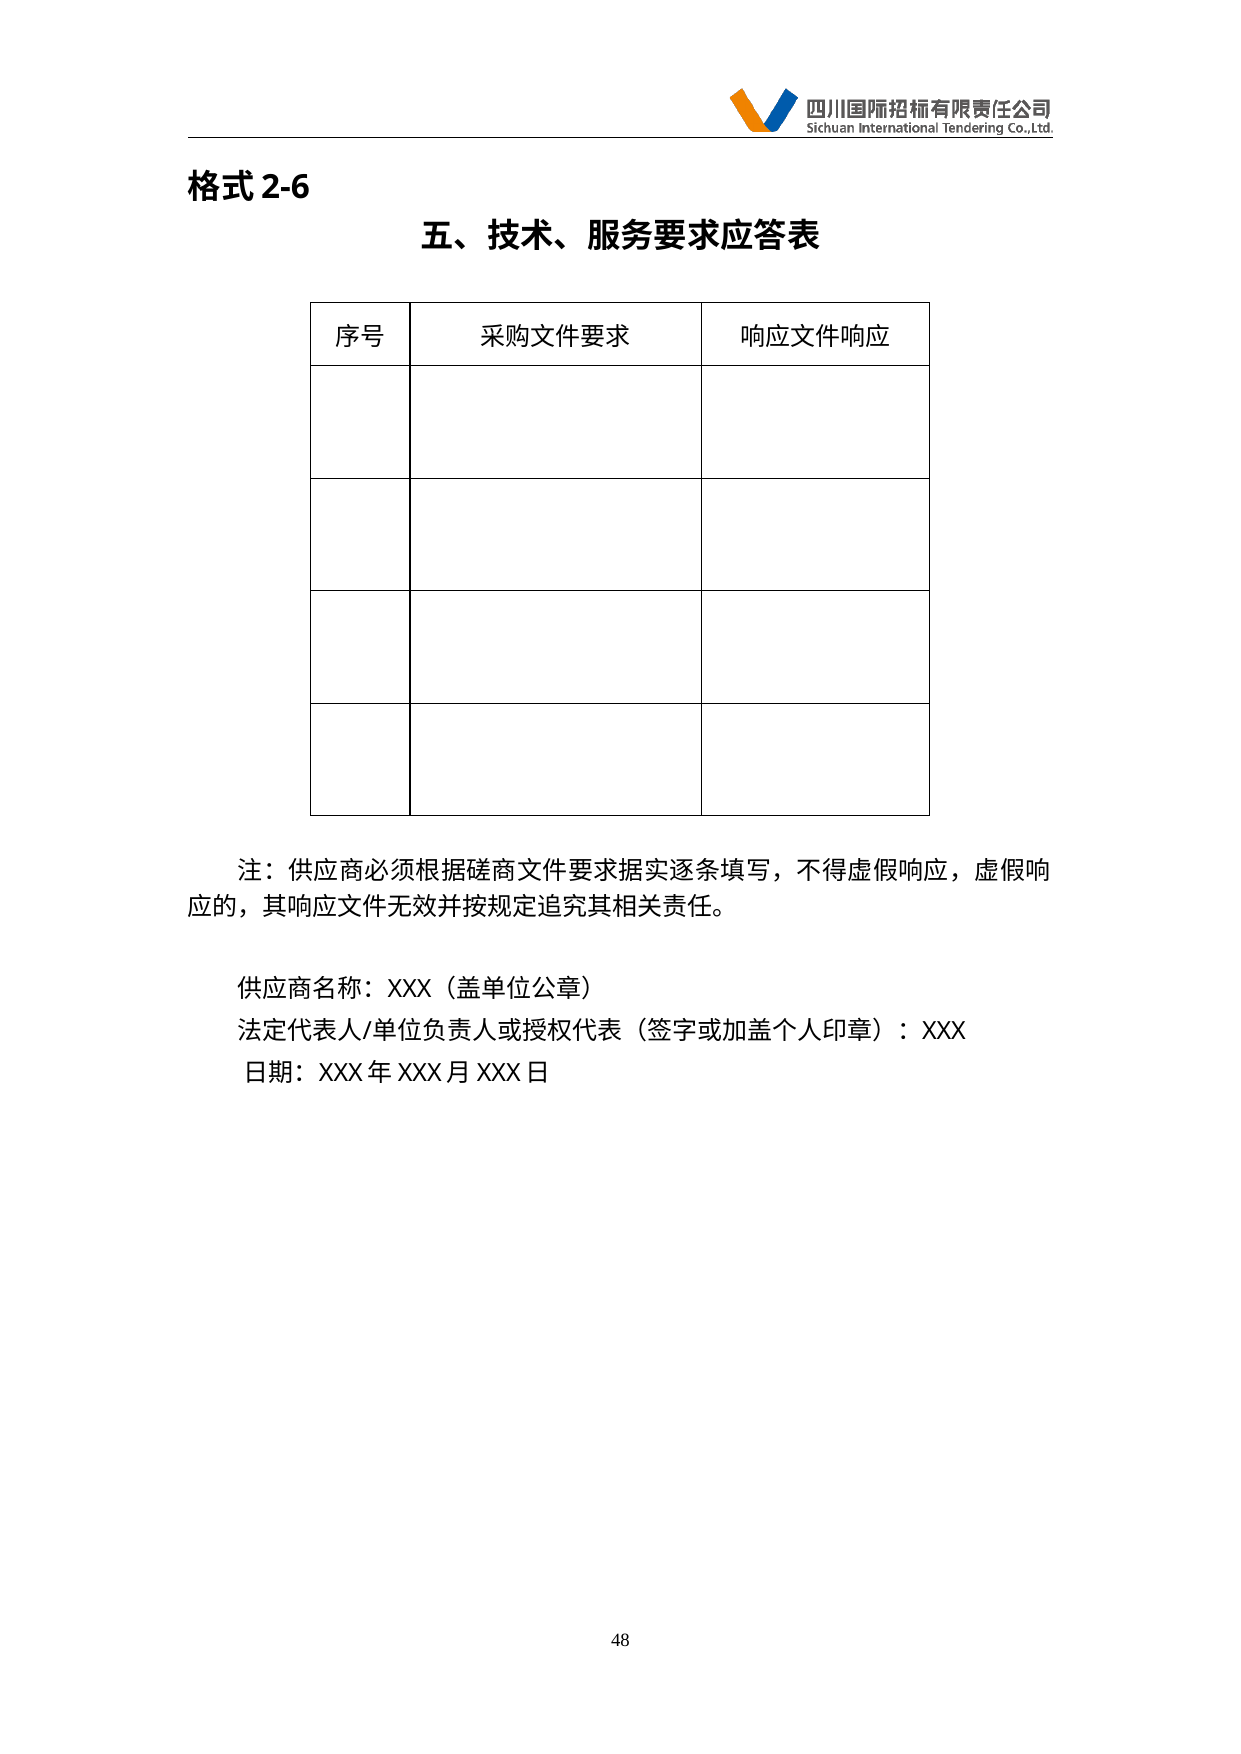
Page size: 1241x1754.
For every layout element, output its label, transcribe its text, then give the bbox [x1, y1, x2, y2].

table_header 响应文件响应 [702, 303, 929, 365]
table_cell [311, 479, 409, 590]
text 日期：XXX年XXX月XXX日 [187, 1048, 1053, 1089]
table_cell [702, 704, 929, 815]
table_header 采购文件要求 [411, 303, 701, 365]
text 供应商名称：XXX（盖单位公章） [187, 964, 1053, 1006]
table_cell [411, 704, 701, 815]
table_cell [702, 366, 929, 478]
table_cell [311, 366, 409, 478]
table_cell [411, 366, 701, 478]
text 法定代表人/单位负责人或授权代表（签字或加盖个人印章）：XXX [187, 1006, 1053, 1048]
table_cell [311, 591, 409, 703]
table_cell [702, 591, 929, 703]
table_header 序号 [311, 303, 409, 365]
table_cell [311, 704, 409, 815]
table_cell [702, 479, 929, 590]
text 五、技术、服务要求应答表 [187, 208, 1053, 257]
table_cell [411, 479, 701, 590]
picture [729, 88, 1053, 135]
text 注：供应商必须根据磋商文件要求据实逐条填写，不得虚假响应，虚假响应的，其响应文件无效并按规定追究其相关责任。 [187, 850, 1053, 923]
text 格式2-6 [187, 160, 1053, 208]
table_cell [411, 591, 701, 703]
